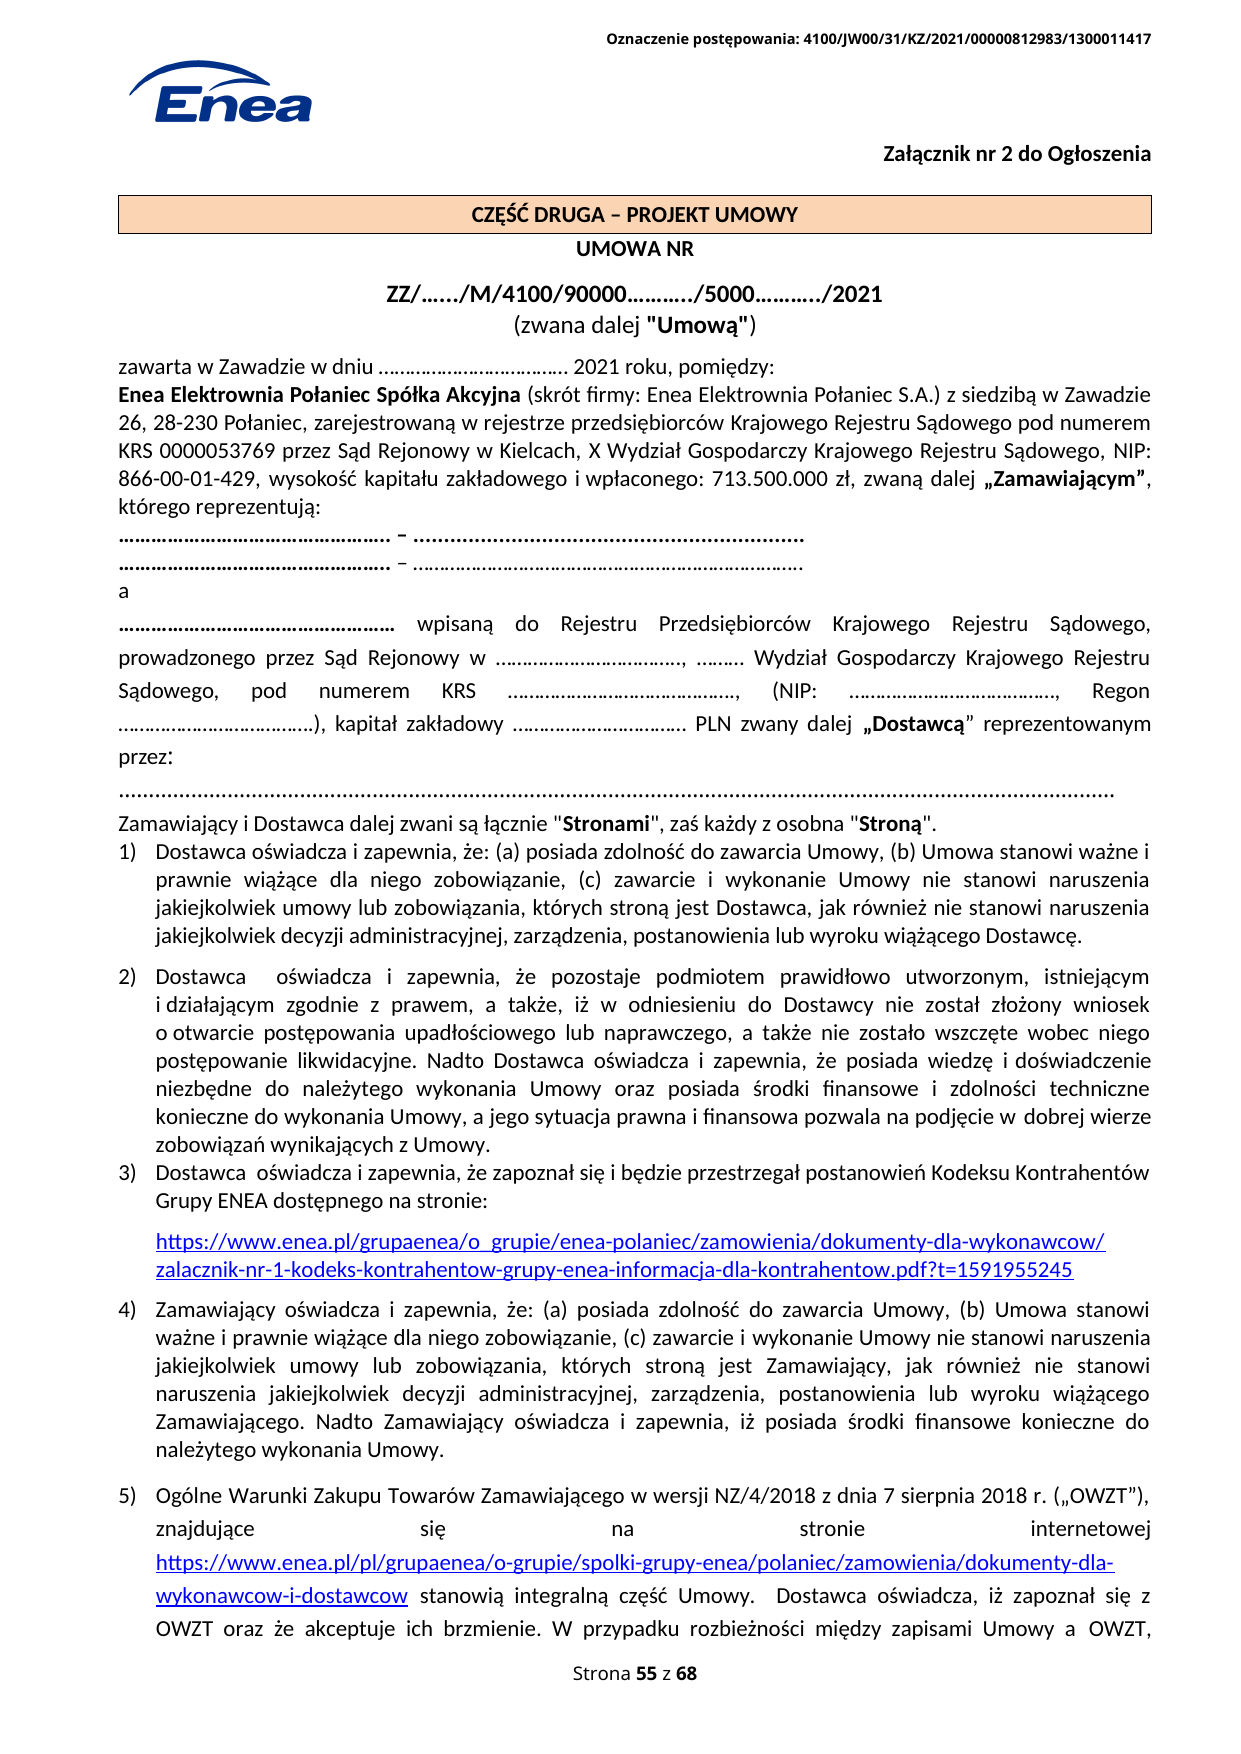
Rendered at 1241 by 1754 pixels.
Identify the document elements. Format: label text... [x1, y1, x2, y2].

text …………………………………………… wpisaną do Rejestru Przedsiębiorców Krajowego Rejestru Sądowego, prowadzonego przez Sąd Rejonowy w …………………………….., ……… Wydział Gospodarczy Krajowego Rejestru Sądowego, pod numerem KRS ……………………………………., (NIP: …………………………………, Regon ……………………………….), kapitał zakładowy …………………………… PLN zwany dalej „Dostawcą” reprezentowanym przez: [118, 604, 1152, 771]
list Dostawca oświadcza i zapewnia, że zapoznał się i będzie przestrzegał postanowień Kodeksu Kontrahentów Grupy ENEA dostępnego na stronie: [118, 1158, 1152, 1214]
text Enea Elektrownia Połaniec Spółka Akcyjna (skrót firmy: Enea Elektrownia Połaniec S.A.) z siedzibą w Zawadzie 26, 28-230 Połaniec, zarejestrowaną w rejestrze przedsiębiorców Krajowego Rejestru Sądowego pod numerem KRS 0000053769 przez Sąd Rejonowy w Kielcach, X Wydział Gospodarczy Krajowego Rejestru Sądowego, NIP: 866-00-01-429, wysokość kapitału zakładowego i wpłaconego: 713.500.000 zł, zwaną dalej „Zamawiającym”, którego reprezentują: [118, 380, 1152, 520]
list Dostawca oświadcza i zapewnia, że: (a) posiada zdolność do zawarcia Umowy, (b) Umowa stanowi ważne i prawnie wiążące dla niego zobowiązanie, (c) zawarcie i wykonanie Umowy nie stanowi naruszenia jakiejkolwiek umowy lub zobowiązania, których stroną jest Dostawca, jak również nie stanowi naruszenia jakiejkolwiek decyzji administracyjnej, zarządzenia, postanowienia lub wyroku wiążącego Dostawcę. [118, 837, 1152, 949]
picture [117, 50, 324, 124]
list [118, 1476, 1152, 1643]
text zawarta w Zawadzie w dniu ……………………………… 2021 roku, pomiędzy: [118, 352, 1152, 380]
text Załącznik nr 2 do Ogłoszenia [118, 139, 1152, 167]
text ………………………………………….. – ……………………………………………………………….. [118, 548, 1152, 576]
text ………………………………………….. – ................................................................ [118, 520, 1152, 548]
list Zamawiający oświadcza i zapewnia, że: (a) posiada zdolność do zawarcia Umowy, (b) Umowa stanowi ważne i prawnie wiążące dla niego zobowiązanie, (c) zawarcie i wykonanie Umowy nie stanowi naruszenia jakiejkolwiek umowy lub zobowiązania, których stroną jest Zamawiający, jak również nie stanowi naruszenia jakiejkolwiek decyzji administracyjnej, zarządzenia, postanowienia lub wyroku wiążącego Zamawiającego. Nadto Zamawiający oświadcza i zapewnia, iż posiada środki finansowe konieczne do należytego wykonania Umowy. [118, 1295, 1152, 1463]
list Dostawca oświadcza i zapewnia, że pozostaje podmiotem prawidłowo utworzonym, istniejącym i działającym zgodnie z prawem, a także, iż w odniesieniu do Dostawcy nie został złożony wniosek o otwarcie postępowania upadłościowego lub naprawczego, a także nie zostało wszczęte wobec niego postępowanie likwidacyjne. Nadto Dostawca oświadcza i zapewnia, że posiada wiedzę i doświadczenie niezbędne do należytego wykonania Umowy oraz posiada środki finansowe i zdolności techniczne konieczne do wykonania Umowy, a jego sytuacja prawna i finansowa pozwala na podjęcie w dobrej wierze zobowiązań wynikających z Umowy. [118, 962, 1152, 1158]
text ………………………………………………………………………………………………………………………………………………… [118, 771, 1152, 804]
text https://www.enea.pl/grupaenea/o_grupie/enea-polaniec/zamowienia/dokumenty-dla-wykonawcow/zalacznik-nr-1-kodeks-kontrahentow-grupy-enea-informacja-dla-kontrahentow.pdf?t=1591955245 [156, 1227, 1152, 1283]
text ZZ/….../M/4100/90000………../5000………../2021 [118, 278, 1152, 309]
table_header CZĘŚĆ DRUGA – PROJEKT UMOWY [119, 196, 1151, 233]
text (zwana dalej "Umową") [118, 309, 1152, 339]
text UMOWA NR [118, 234, 1152, 262]
text Zamawiający i Dostawca dalej zwani są łącznie "Stronami", zaś każdy z osobna "Stroną". [118, 804, 1152, 837]
text a [118, 576, 1152, 604]
